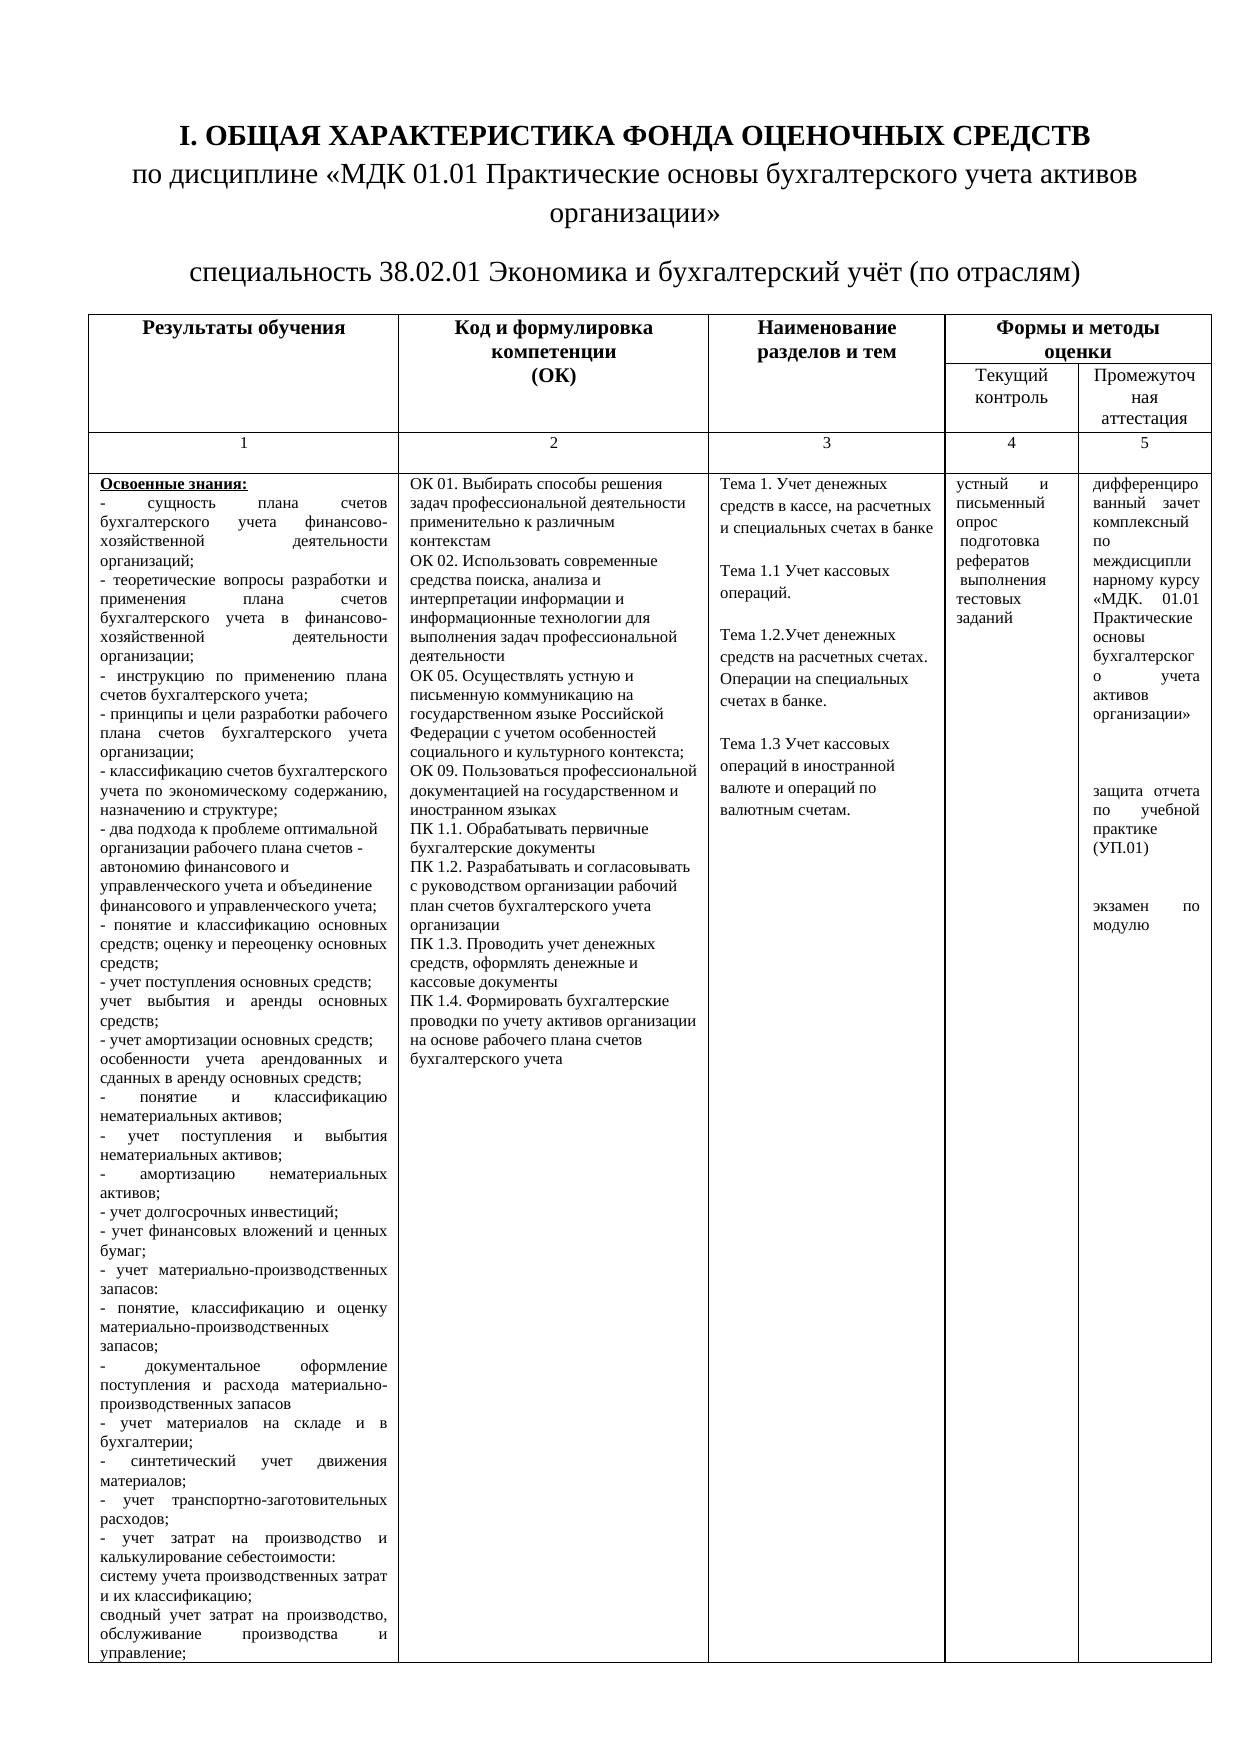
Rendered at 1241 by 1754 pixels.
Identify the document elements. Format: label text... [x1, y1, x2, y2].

table_cell 2 [399, 433, 708, 473]
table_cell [1079, 474, 1211, 1662]
table_cell Промежуточная аттестация [1079, 364, 1211, 432]
table_header Код и формулировка компетенции (ОК) [399, 315, 708, 432]
table_cell Текущий контроль [946, 364, 1078, 432]
table_cell 5 [1079, 433, 1211, 473]
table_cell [709, 474, 944, 1662]
table_cell 3 [709, 433, 944, 473]
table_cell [946, 474, 1078, 1662]
text по дисциплине «МДК 01.01 Практические основы бухгалтерского учета активов организации» [118, 157, 1152, 229]
table_header Формы и методы оценки [946, 315, 1211, 363]
table_header Наименование разделов и тем [709, 315, 944, 432]
table_header Результаты обучения [89, 315, 398, 432]
subtitle I. ОБЩАЯ ХАРАКТЕРИСТИКА ФОНДА ОЦЕНОЧНЫХ СРЕДСТВ [118, 118, 1152, 152]
table_cell 4 [946, 433, 1078, 473]
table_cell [89, 474, 398, 1662]
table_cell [399, 474, 708, 1662]
text специальность 38.02.01 Экономика и бухгалтерский учёт (по отраслям) [118, 254, 1152, 288]
table_cell 1 [89, 433, 398, 473]
